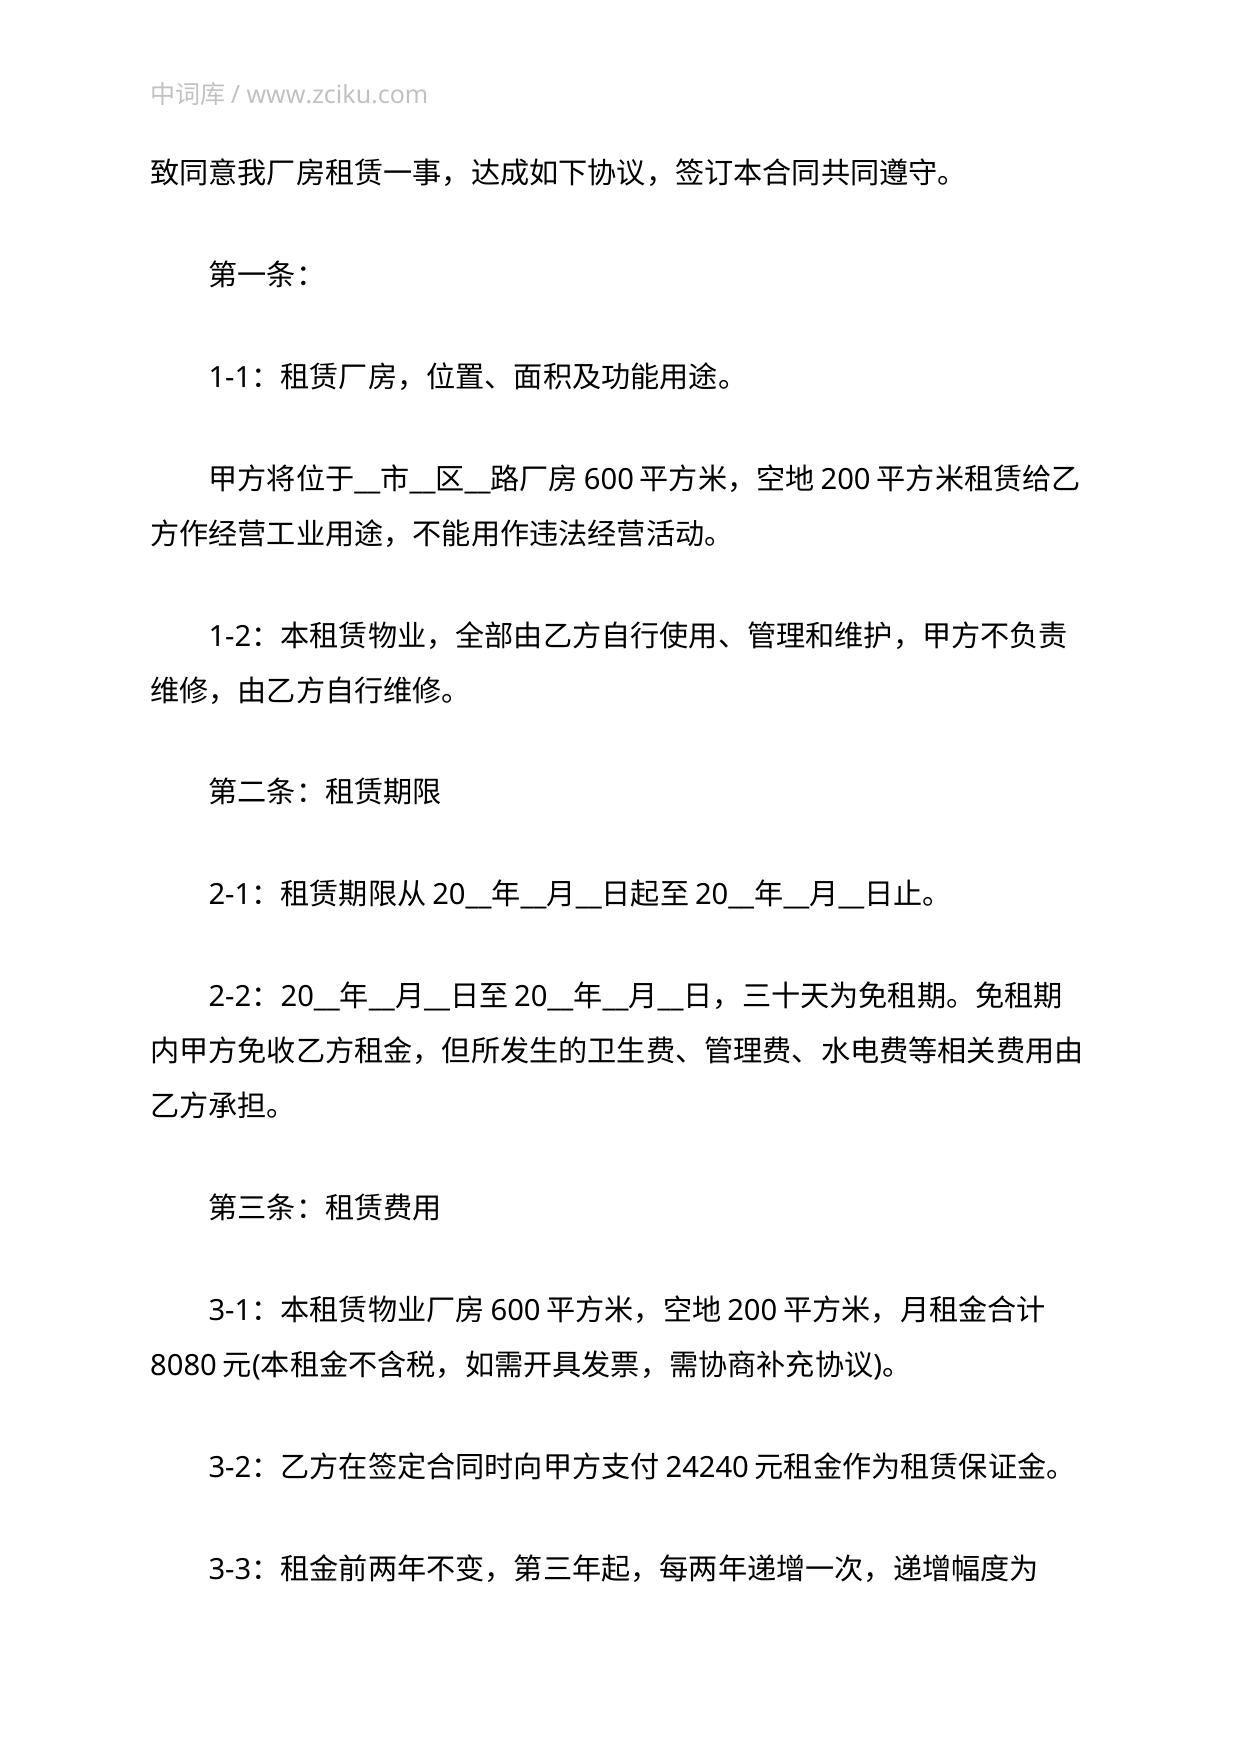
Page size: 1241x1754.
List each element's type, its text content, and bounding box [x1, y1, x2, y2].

text 甲方将位于__市__区__路厂房600平方米，空地200平方米租赁给乙方作经营工业用途，不能用作违法经营活动。 [150, 456, 1090, 553]
text 2-2：20__年__月__日至20__年__月__日，三十天为免租期。免租期内甲方免收乙方租金，但所发生的卫生费、管理费、水电费等相关费用由乙方承担。 [150, 973, 1090, 1125]
text 第三条：租赁费用 [150, 1184, 1090, 1227]
text 2-1：租赁期限从20__年__月__日起至20__年__月__日止。 [150, 871, 1090, 913]
text 3-2：乙方在签定合同时向甲方支付24240元租金作为租赁保证金。 [150, 1443, 1090, 1486]
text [150, 1545, 1090, 1588]
text 1-2：本租赁物业，全部由乙方自行使用、管理和维护，甲方不负责维修，由乙方自行维修。 [150, 612, 1090, 709]
text 1-1：租赁厂房，位置、面积及功能用途。 [150, 353, 1090, 396]
text 3-1：本租赁物业厂房600平方米，空地200平方米，月租金合计8080元(本租金不含税，如需开具发票，需协商补充协议)。 [150, 1286, 1090, 1384]
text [150, 150, 1090, 192]
text 第二条：租赁期限 [150, 769, 1090, 811]
text 第一条： [150, 252, 1090, 294]
